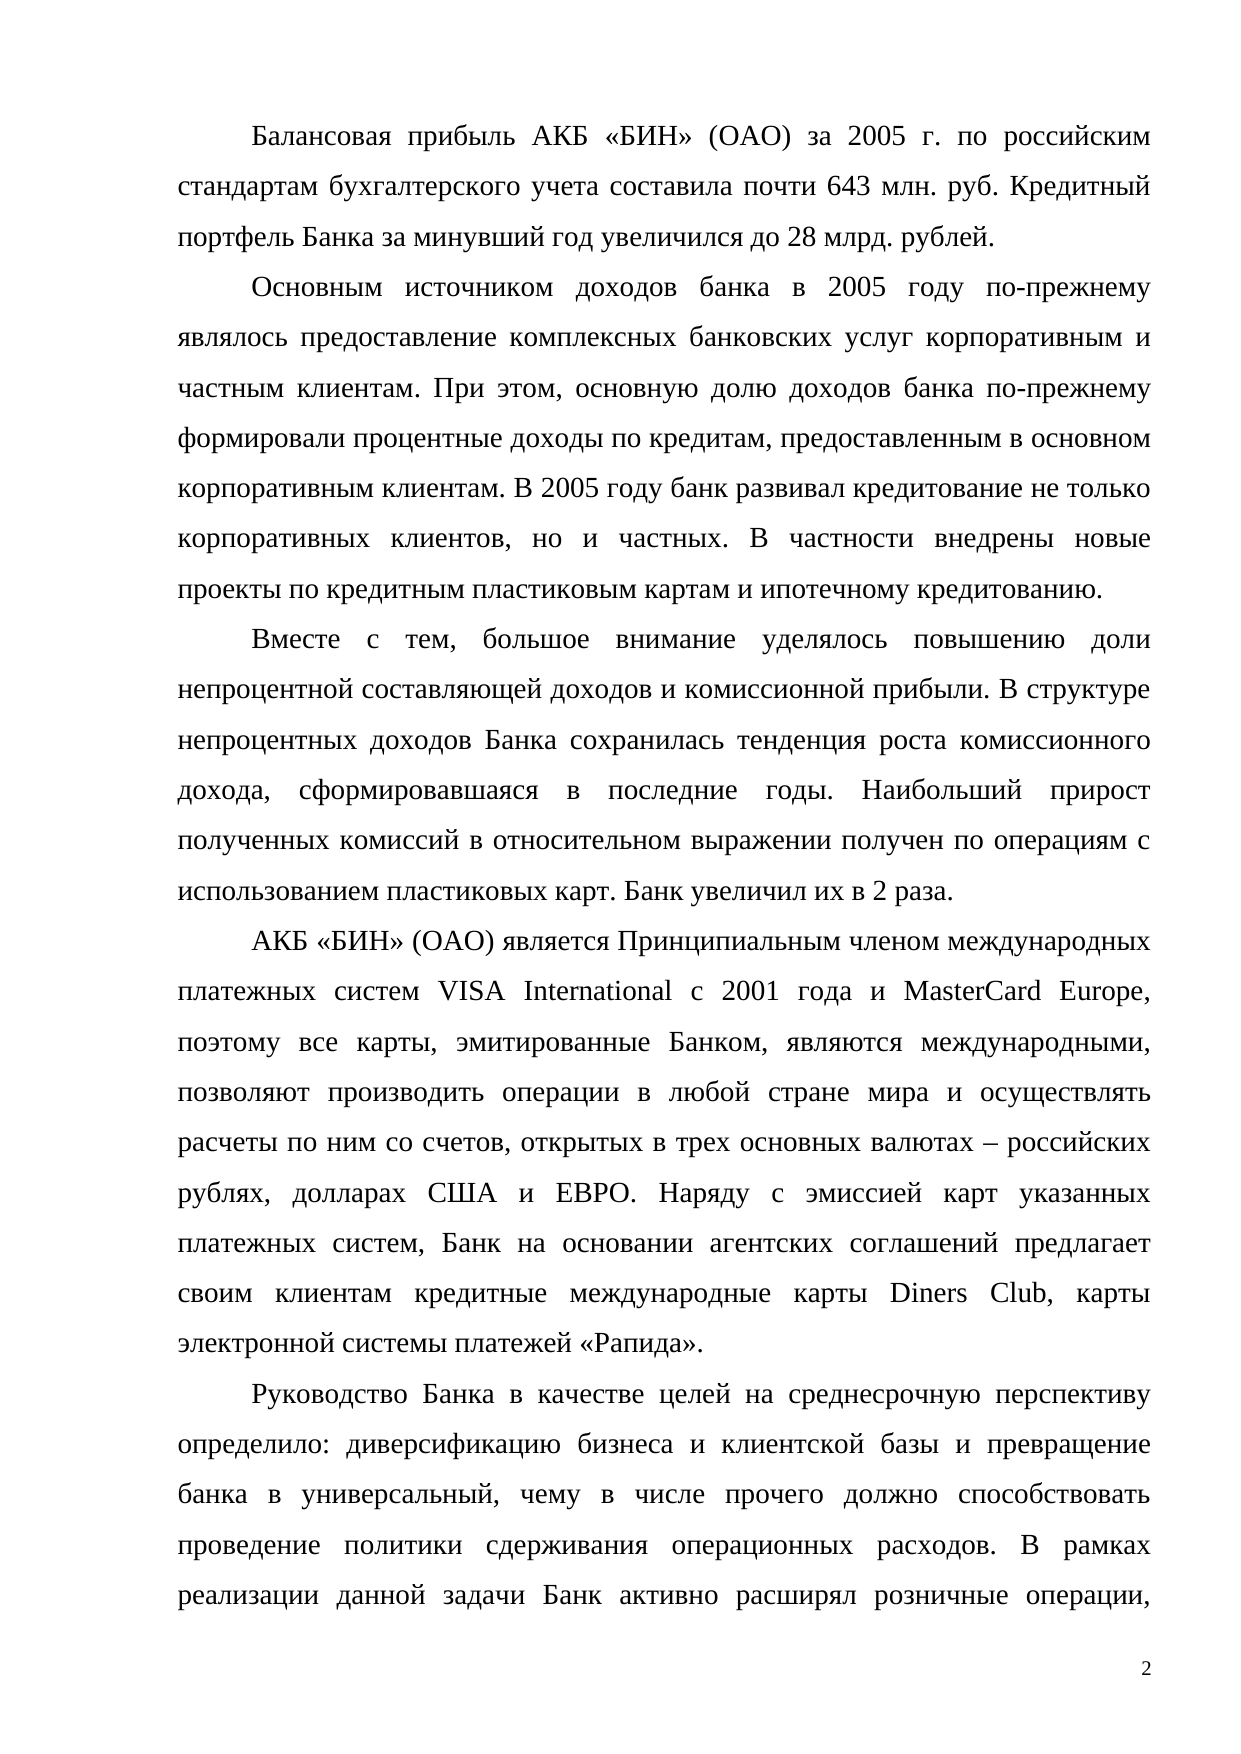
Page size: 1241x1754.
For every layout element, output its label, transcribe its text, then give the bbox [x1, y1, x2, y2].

text Вместе с тем, большое внимание уделялось повышению доли непроцентной составляющей доходов и комиссионной прибыли. В структуре непроцентных доходов Банка сохранилась тенденция роста комиссионного дохода, сформировавшаяся в последние годы. Наибольший прирост полученных комиссий в относительном выражении получен по операциям с использованием пластиковых карт. Банк увеличил их в 2 раза. [177, 621, 1152, 906]
text Балансовая прибыль АКБ «БИН» (ОАО) за . по российским стандартам бухгалтерского учета составила почти 643 млн. руб. Кредитный портфель Банка за минувший год увеличился до 28 млрд. рублей. [177, 118, 1152, 252]
text Основным источником доходов банка в 2005 году по-прежнему являлось предоставление комплексных банковских услуг корпоративным и частным клиентам. При этом, основную долю доходов банка по-прежнему формировали процентные доходы по кредитам, предоставленным в основном корпоративным клиентам. В 2005 году банк развивал кредитование не только корпоративных клиентов, но и частных. В частности внедрены новые проекты по кредитным пластиковым картам и ипотечному кредитованию. [177, 269, 1152, 604]
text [177, 1376, 1152, 1611]
text АКБ «БИН» (ОАО) является Принципиальным членом международных платежных систем VISA International с 2001 года и MasterCard Europe, поэтому все карты, эмитированные Банком, являются международными, позволяют производить операции в любой стране мира и осуществлять расчеты по ним со счетов, открытых в трех основных валютах – российских рублях, долларах США и ЕВРО. Наряду с эмиссией карт указанных платежных систем, Банк на основании агентских соглашений предлагает своим клиентам кредитные международные карты Diners Club, карты электронной системы платежей «Рапида». [177, 923, 1152, 1359]
